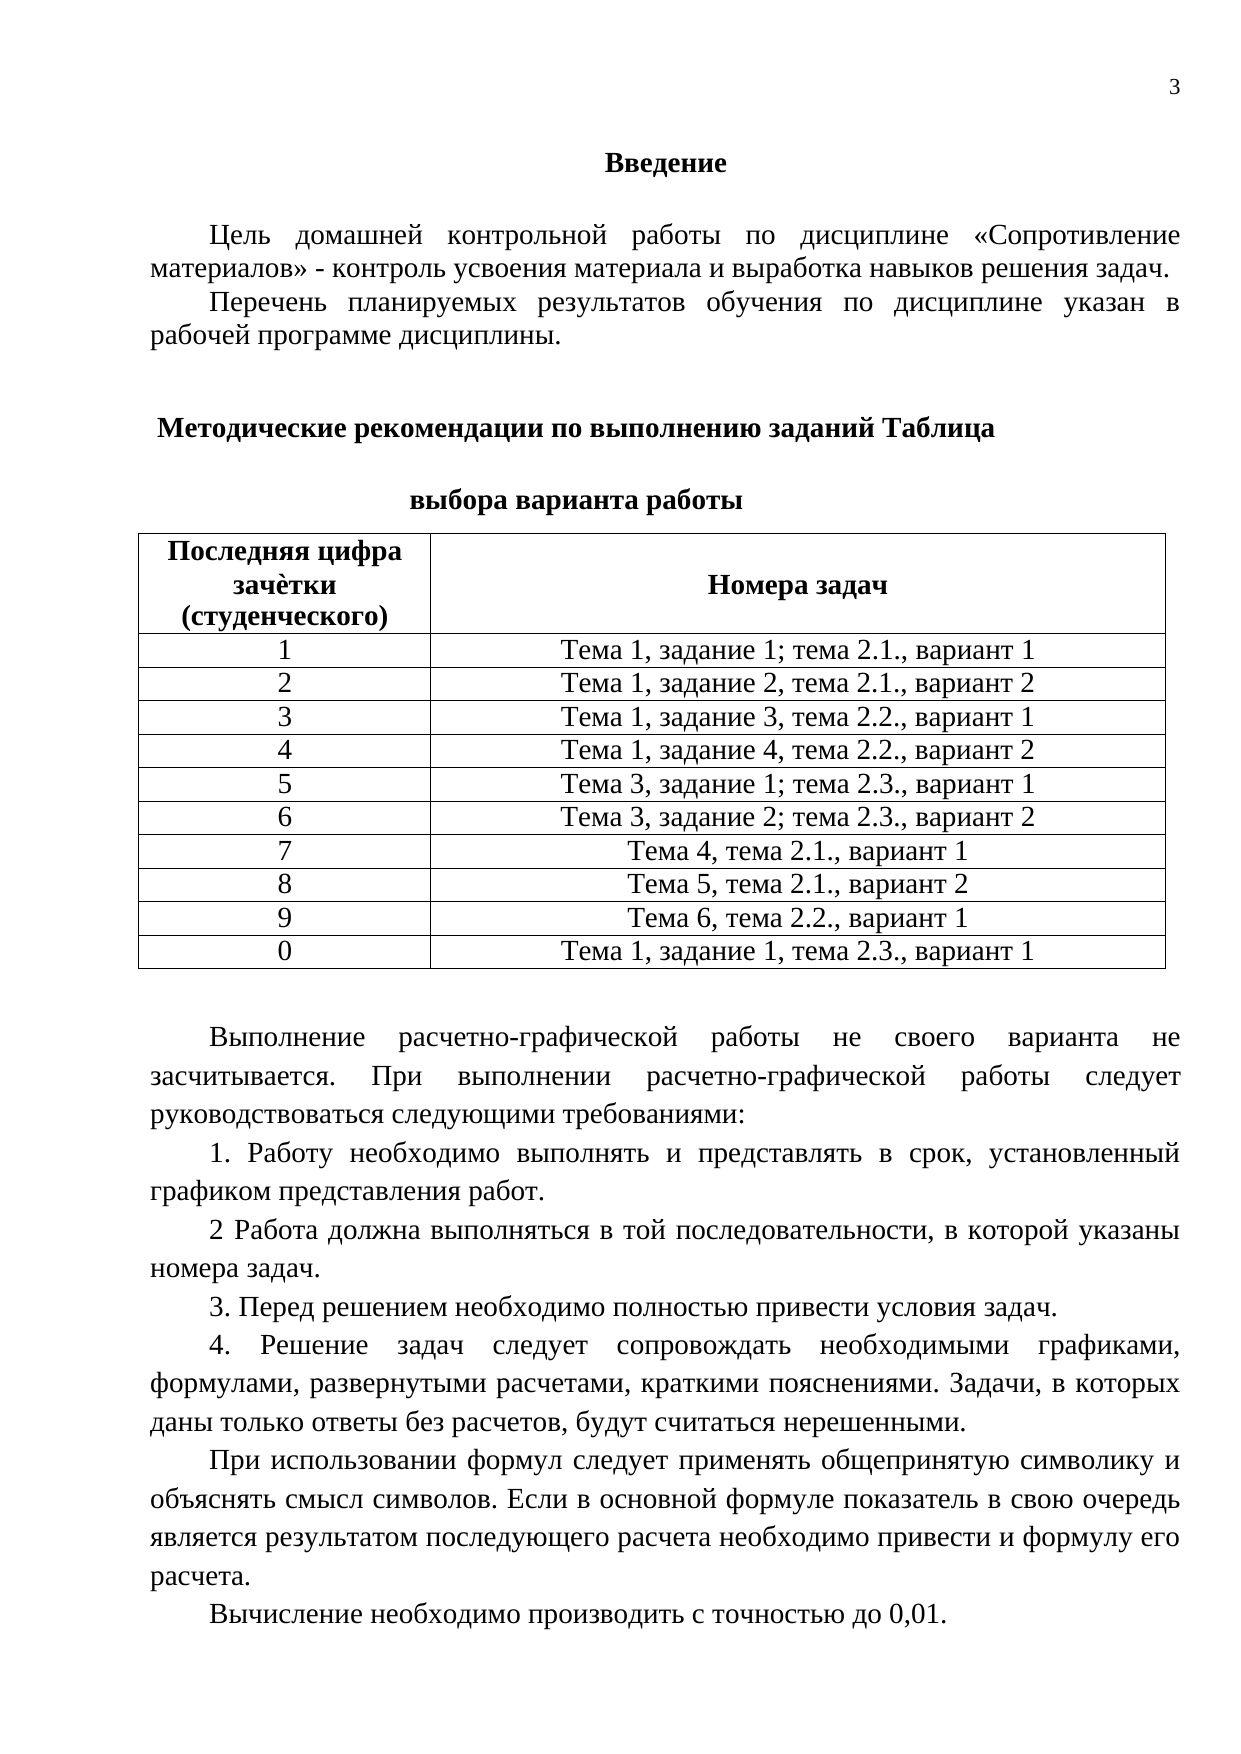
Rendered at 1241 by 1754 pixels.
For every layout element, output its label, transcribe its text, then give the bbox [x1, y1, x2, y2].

subtitle Введение [127, 145, 1204, 179]
list Работа должна выполняться в той последовательности, в которой указаны номера задач. [150, 1212, 1181, 1284]
text Перечень планируемых результатов обучения по дисциплине указан в рабочей программе дисциплины. [150, 284, 1181, 351]
text Цель домашней контрольной работы по дисциплине «Сопротивление материалов» - контроль усвоения материала и выработка навыков решения задач. [150, 217, 1181, 284]
text Вычисление необходимо производить с точностью до 0,01. [209, 1597, 1205, 1630]
text Выполнение расчетно-графической работы не своего варианта не засчитывается. При выполнении расчетно-графической работы следует руководствоваться следующими требованиями: [150, 1019, 1181, 1130]
list Решение задач следует сопровождать необходимыми графиками, формулами, развернутыми расчетами, краткими пояснениями. Задачи, в которых даны только ответы без расчетов, будут считаться нерешенными. [150, 1327, 1181, 1437]
text При использовании формул следует применять общепринятую символику и объяснять смысл символов. Если в основной формуле показатель в свою очередь является результатом последующего расчета необходимо привести и формулу его расчета. [150, 1442, 1181, 1592]
text 1. Работу необходимо выполнять и представлять в срок, установленный графиком представления работ. [150, 1135, 1181, 1207]
list Перед решением необходимо полностью привести условия задач. [209, 1289, 1205, 1322]
text Методические рекомендации по выполнению заданий Таблица выбора варианта работы [127, 410, 1025, 516]
